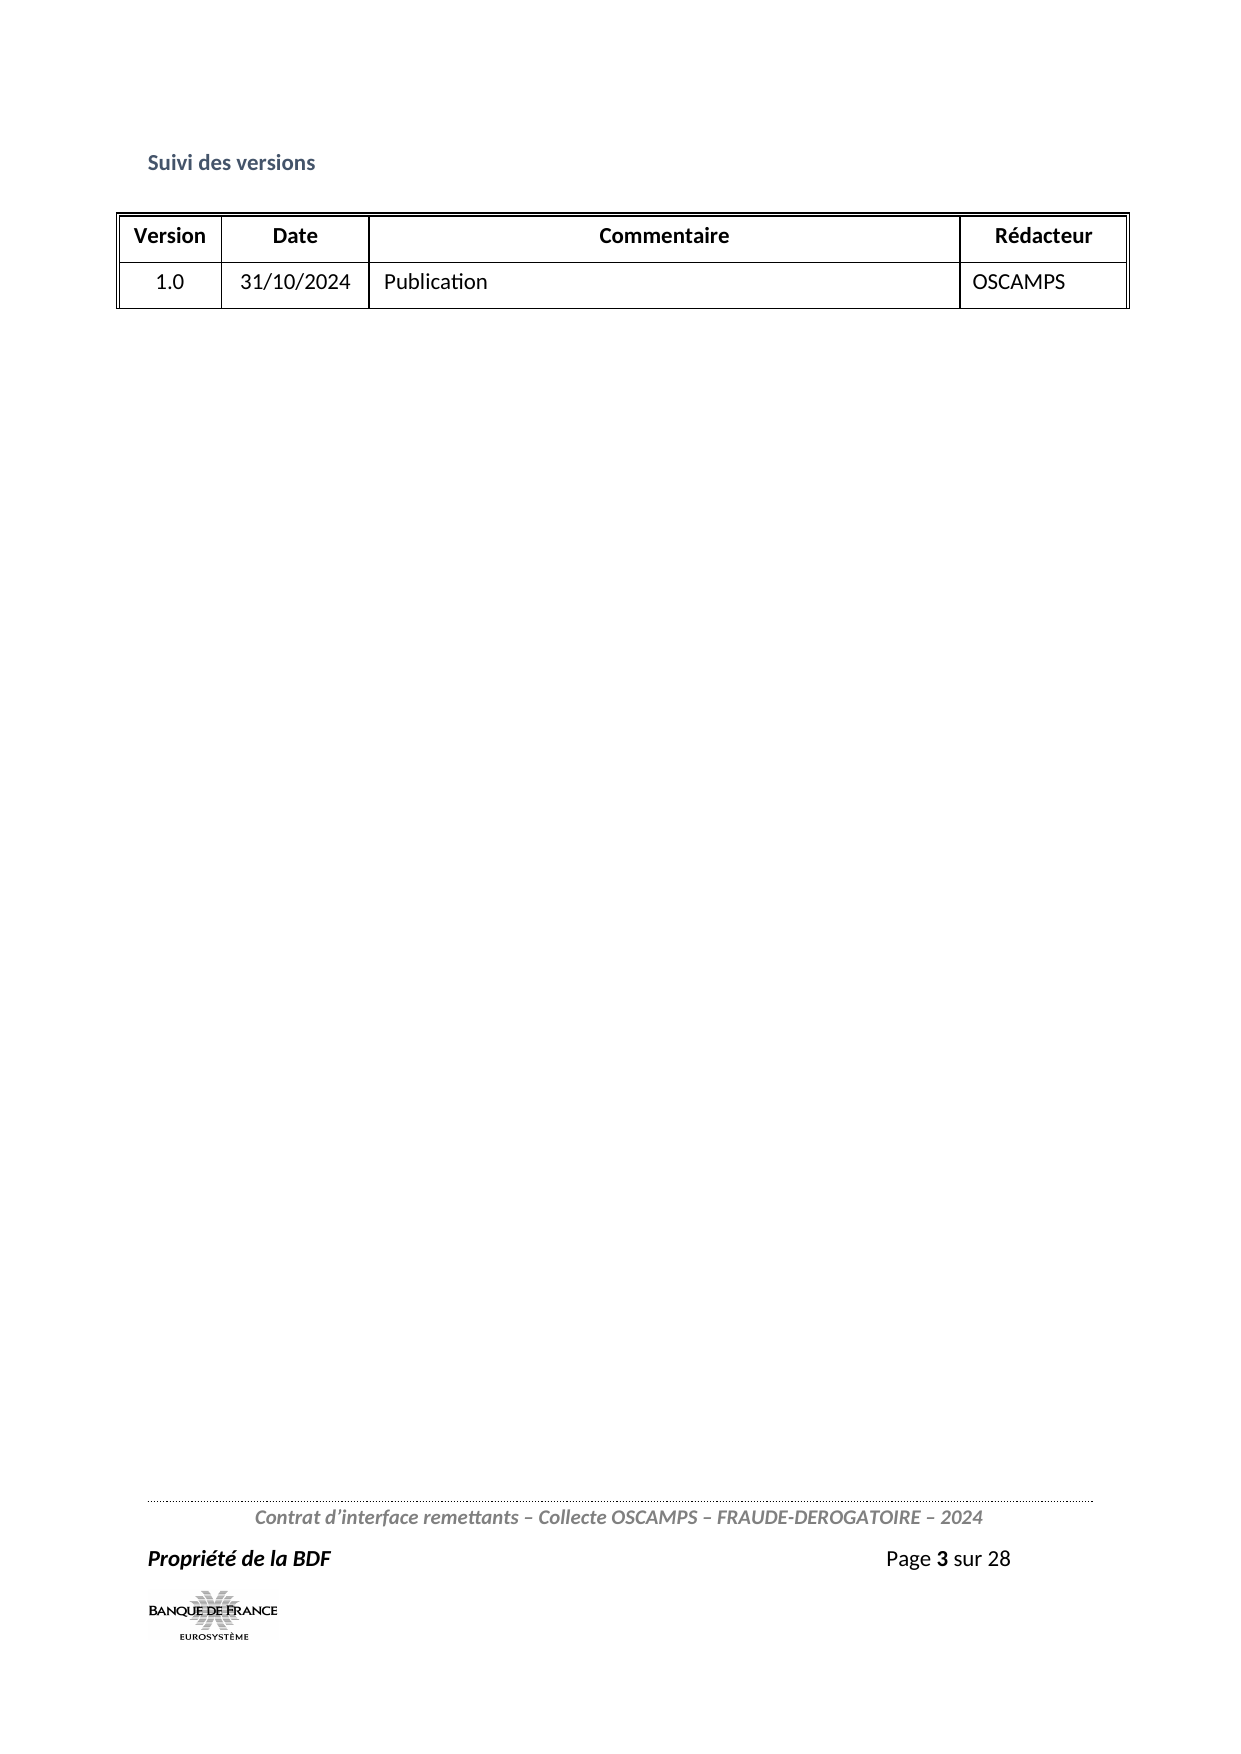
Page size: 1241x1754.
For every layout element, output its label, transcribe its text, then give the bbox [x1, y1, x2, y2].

table_cell 1.0 [120, 263, 221, 308]
table_header Commentaire [370, 217, 959, 261]
table_cell OSCAMPS [961, 263, 1126, 308]
table_header Version [120, 217, 221, 261]
text Suivi des versions [148, 148, 1093, 176]
picture [147, 1589, 279, 1640]
table_header Rédacteur [961, 217, 1126, 261]
table_header Date [222, 217, 368, 261]
table_cell 31/10/2024 [222, 263, 368, 308]
table_cell Publication [370, 263, 959, 308]
